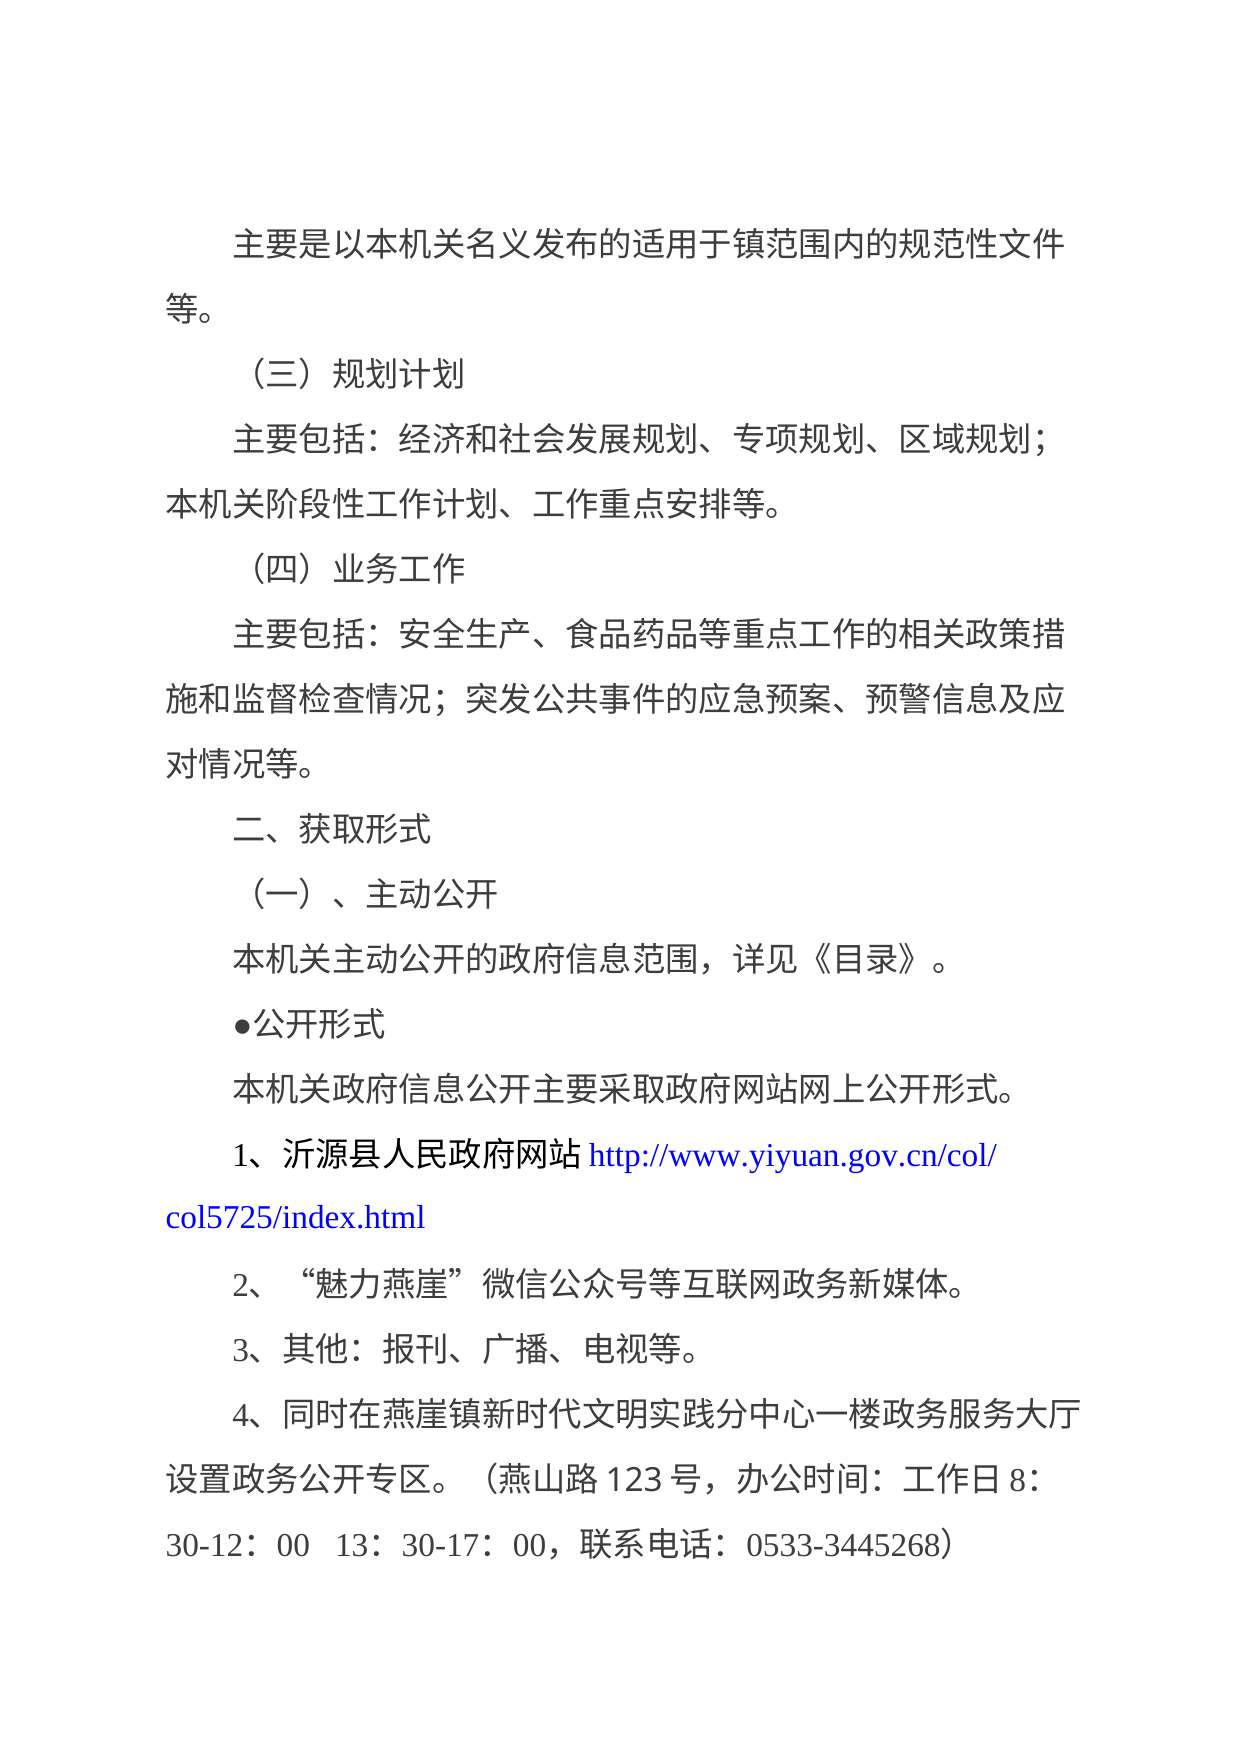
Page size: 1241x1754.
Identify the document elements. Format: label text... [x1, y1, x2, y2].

text 主要是以本机关名义发布的适用于镇范围内的规范性文件等。 [165, 209, 1087, 339]
text 本机关主动公开的政府信息范围，详见《目录》。 [165, 924, 1087, 989]
text 主要包括：经济和社会发展规划、专项规划、区域规划；本机关阶段性工作计划、工作重点安排等。 [165, 404, 1087, 534]
text （三）规划计划 [165, 339, 1087, 404]
text 主要包括：安全生产、食品药品等重点工作的相关政策措施和监督检查情况；突发公共事件的应急预案、预警信息及应对情况等。 [165, 599, 1087, 794]
text （四）业务工作 [165, 534, 1087, 599]
text ●公开形式 [165, 989, 1087, 1054]
text 本机关政府信息公开主要采取政府网站网上公开形式。 [165, 1054, 1087, 1119]
text 1、沂源县人民政府网站http://www.yiyuan.gov.cn/col/col5725/index.html [165, 1119, 1087, 1249]
text （一）、主动公开 [165, 859, 1087, 924]
text 2、“魅力燕崖”微信公众号等互联网政务新媒体。 [165, 1249, 1087, 1314]
text 4、同时在燕崖镇新时代文明实践分中心一楼政务服务大厅设置政务公开专区。（燕山路123号，办公时间：工作日8：30-12：00 13：30-17：00，联系电话：0533-3445268） [165, 1379, 1087, 1574]
text 二、获取形式 [165, 794, 1087, 859]
text 3、其他：报刊、广播、电视等。 [165, 1314, 1087, 1379]
